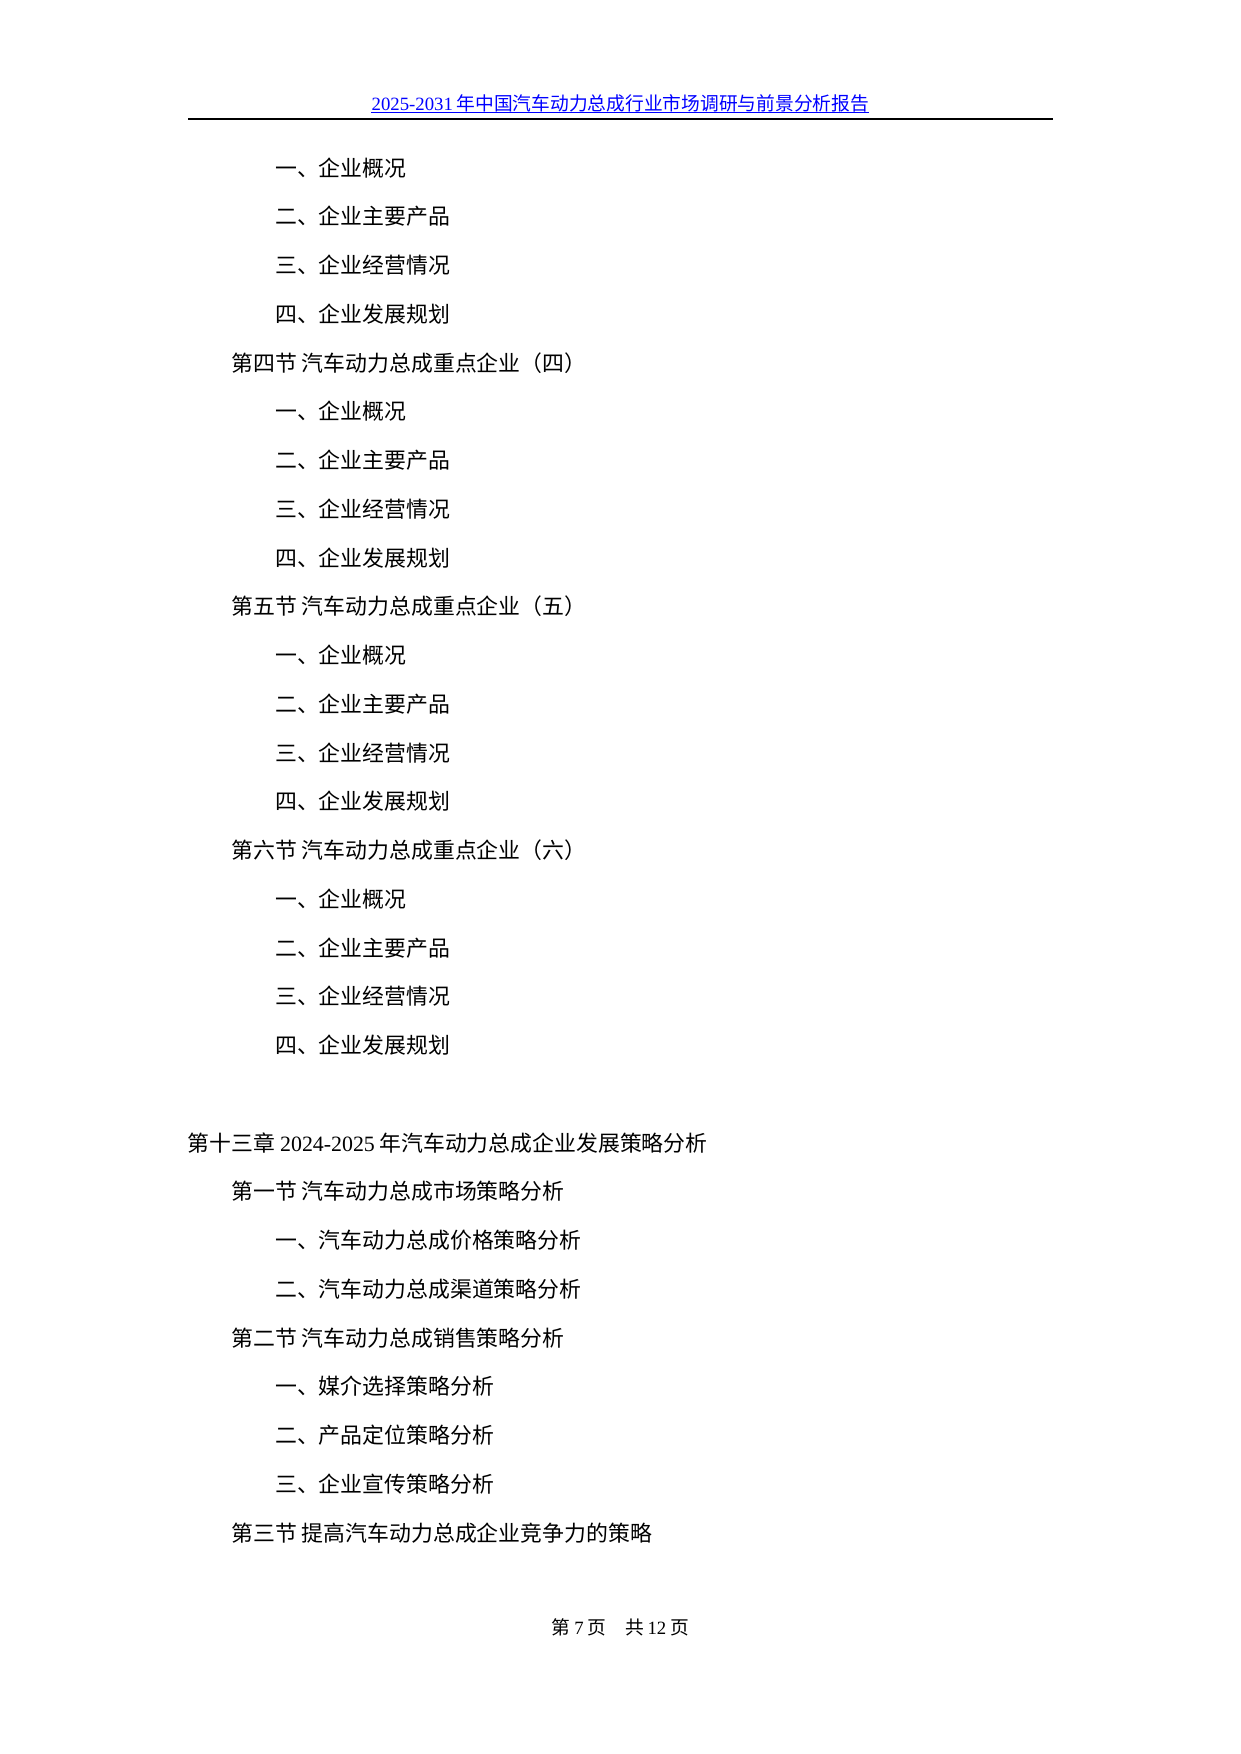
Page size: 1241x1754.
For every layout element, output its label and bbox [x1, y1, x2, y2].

text [187, 150, 1053, 1548]
